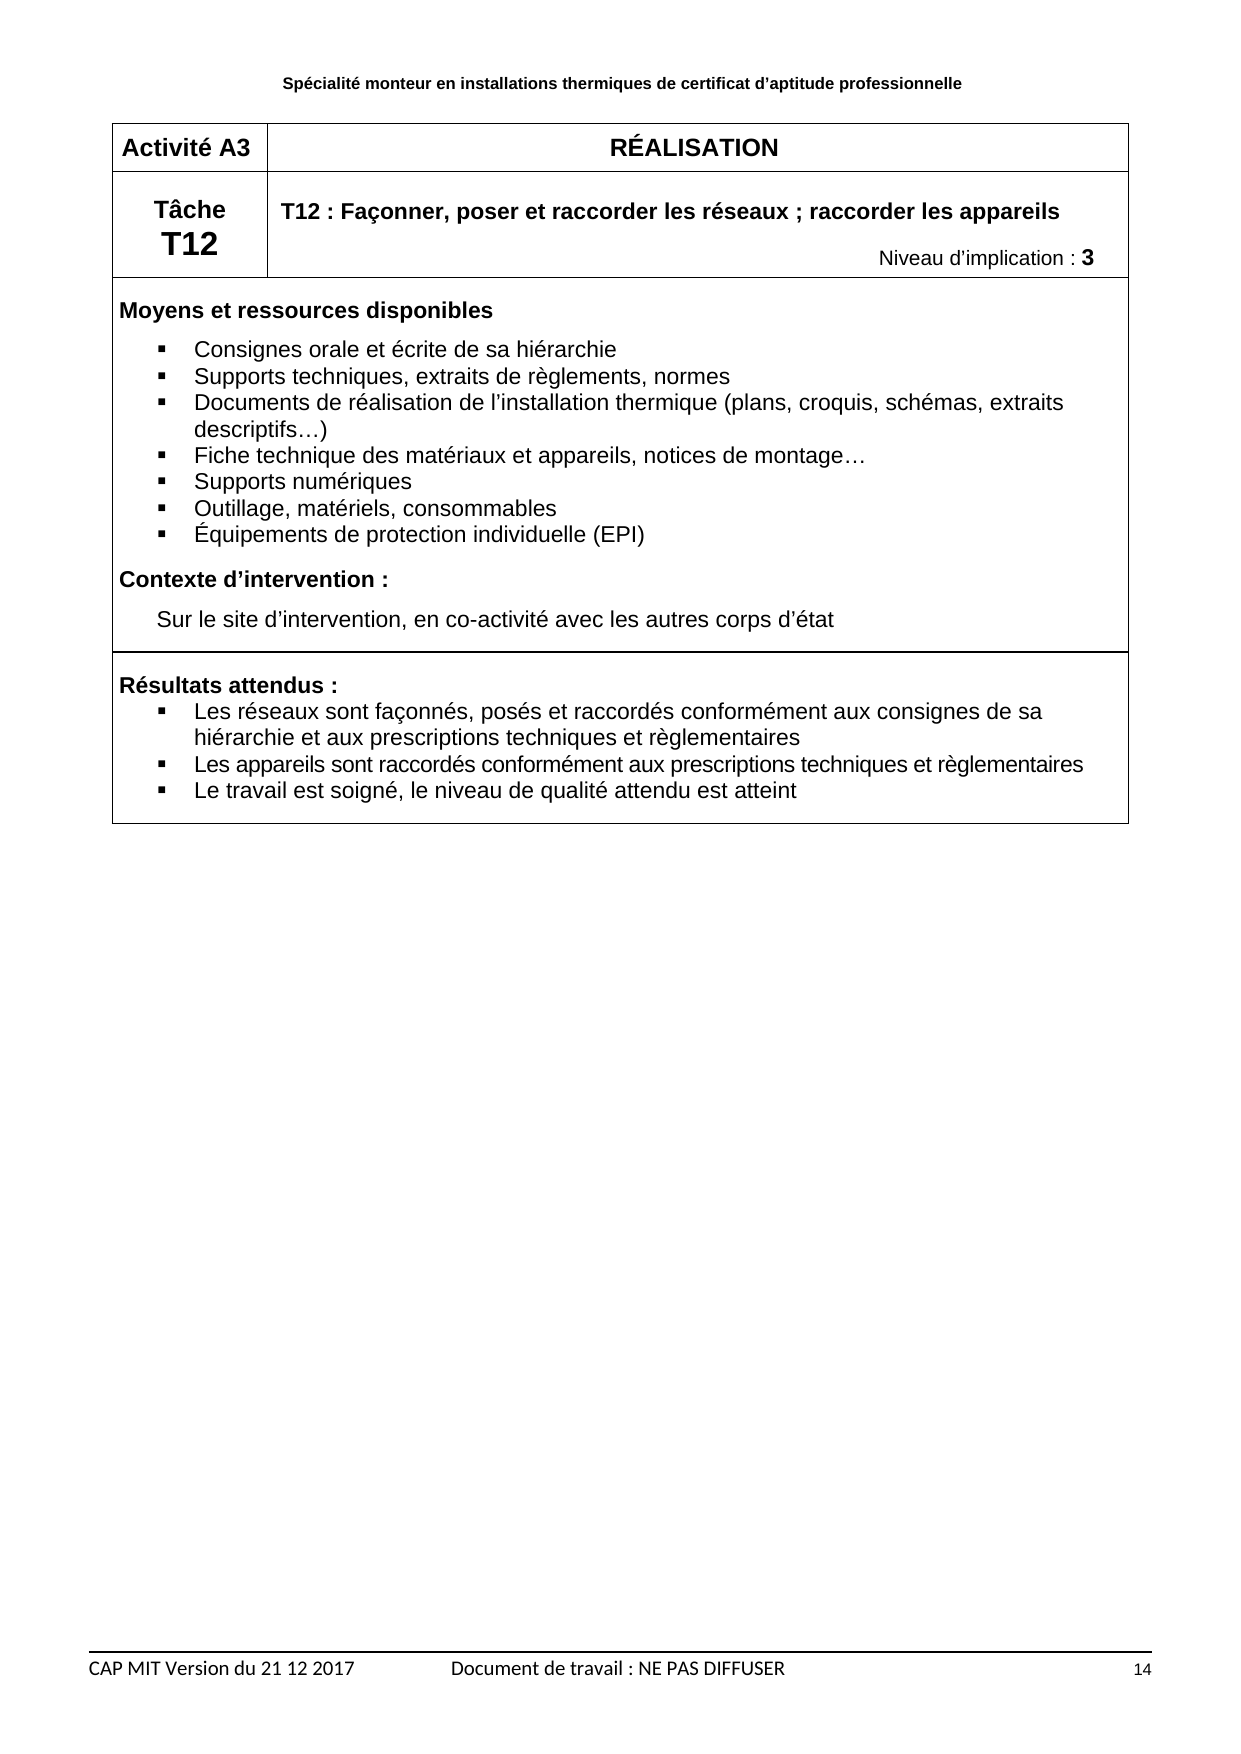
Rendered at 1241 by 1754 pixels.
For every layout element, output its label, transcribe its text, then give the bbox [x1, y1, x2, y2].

table_cell Moyens et ressources disponibles Consignes orale et écrite de sa hiérarchie Supports techniques, extraits de règlements, normes Documents de réalisation de l’installation thermique (plans, croquis, schémas, extraits descriptifs…) Fiche technique des matériaux et appareils, notices de montage… Supports numériques Outillage, matériels, consommables Équipements de protection individuelle (EPI) Contexte d’intervention : Sur le site d’intervention, en co-activité avec les autres corps d’état [113, 278, 1128, 651]
table_cell T12 : Façonner, poser et raccorder les réseaux ; raccorder les appareils Niveau d’implication : 3 [268, 172, 1128, 277]
table_header RÉALISATION [268, 124, 1128, 171]
table_cell Tâche T12 [113, 172, 267, 277]
table_cell Résultats attendus : Les réseaux sont façonnés, posés et raccordés conformément aux consignes de sa hiérarchie et aux prescriptions techniques et règlementaires Les appareils sont raccordés conformément aux prescriptions techniques et règlementaires Le travail est soigné, le niveau de qualité attendu est atteint [113, 653, 1128, 823]
table_header Activité A3 [113, 124, 267, 171]
